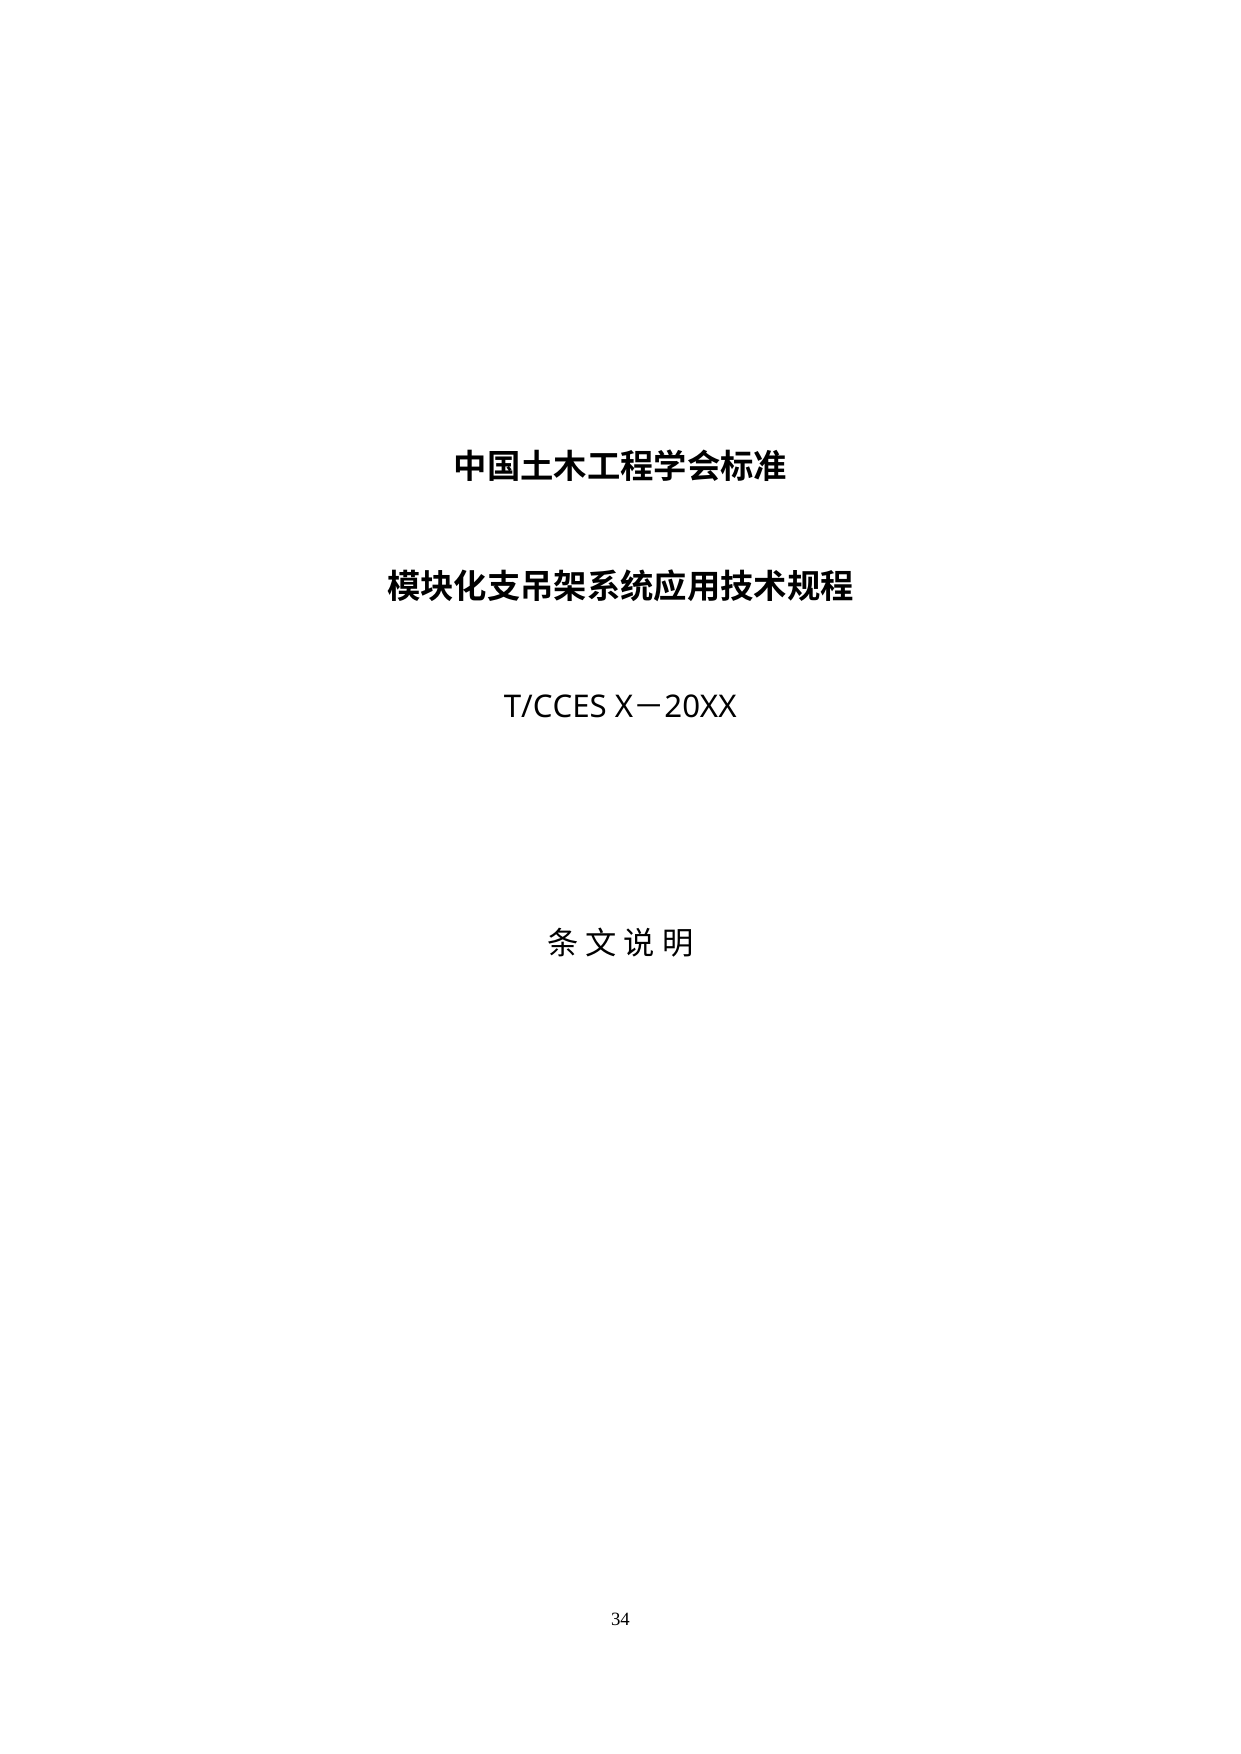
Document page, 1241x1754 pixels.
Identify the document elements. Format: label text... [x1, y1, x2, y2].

text 条 文 说 明 [148, 908, 1093, 973]
text 模块化支吊架系统应用技术规程 [148, 551, 1093, 616]
text T/CCES X－20XX [148, 672, 1093, 737]
text 中国土木工程学会标准 [148, 431, 1093, 496]
